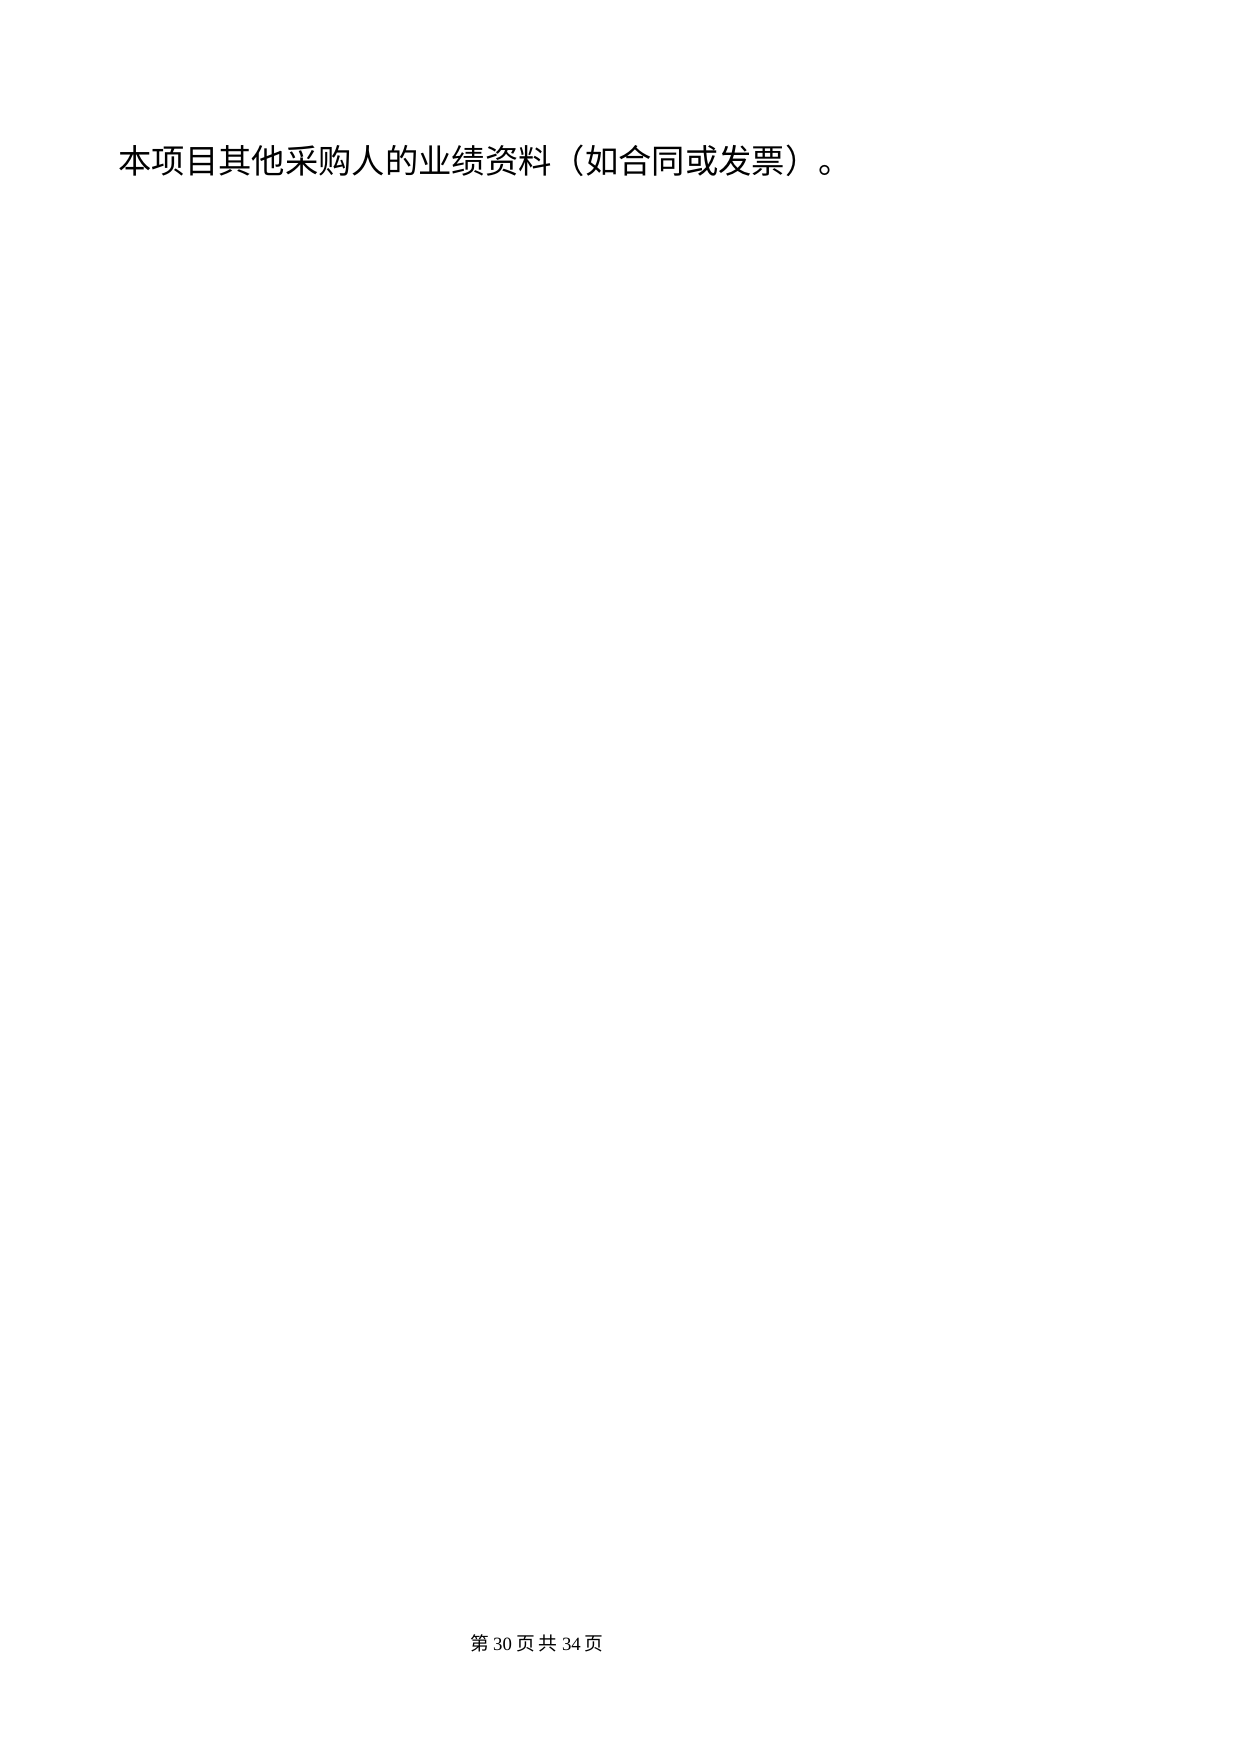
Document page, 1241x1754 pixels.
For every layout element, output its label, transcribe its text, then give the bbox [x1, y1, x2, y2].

text 本项目其他采购人的业绩资料（如合同或发票）。 [118, 126, 1122, 191]
